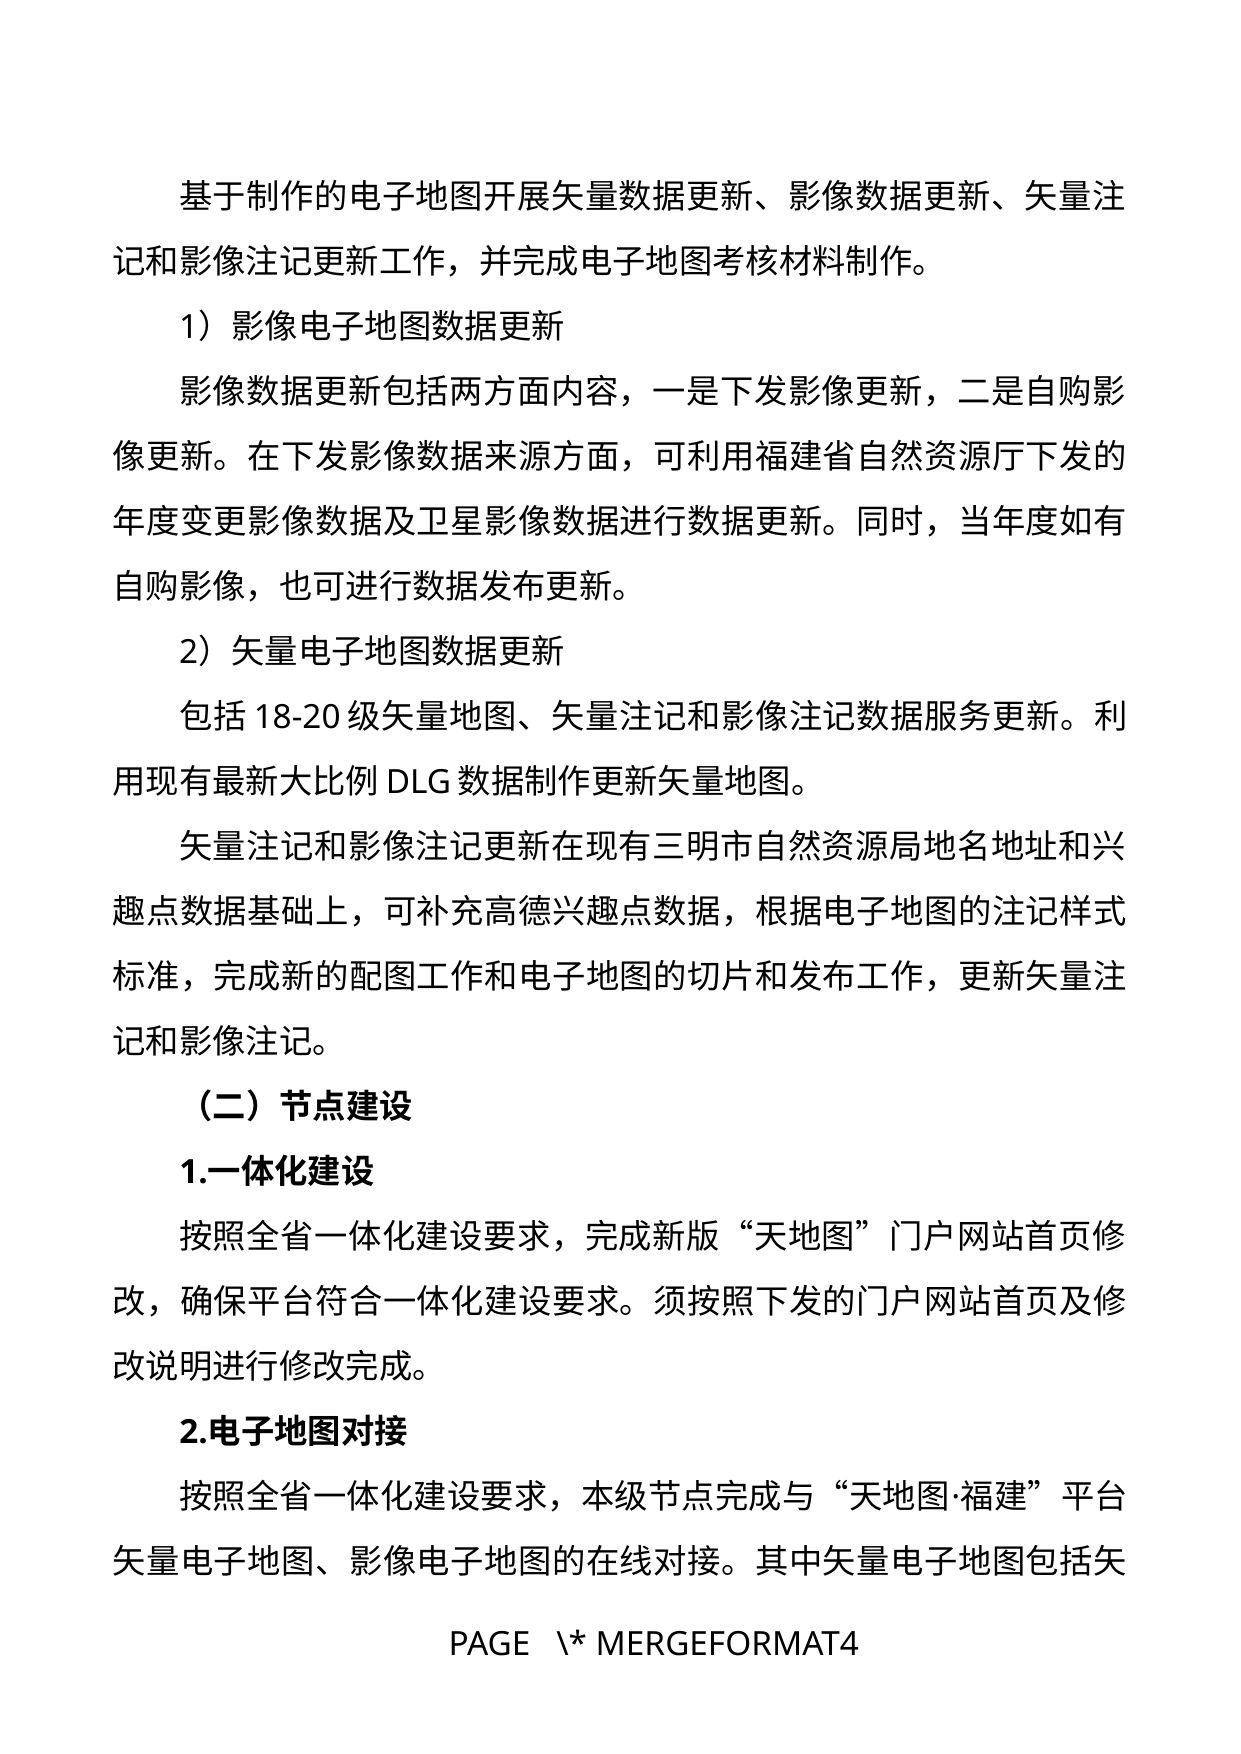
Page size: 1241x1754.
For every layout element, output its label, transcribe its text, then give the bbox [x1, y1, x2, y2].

text 基于制作的电子地图开展矢量数据更新、影像数据更新、矢量注记和影像注记更新工作，并完成电子地图考核材料制作。 [112, 162, 1128, 292]
text 按照全省一体化建设要求，完成新版“天地图”门户网站首页修改，确保平台符合一体化建设要求。须按照下发的门户网站首页及修改说明进行修改完成。 [112, 1202, 1128, 1397]
text 2）矢量电子地图数据更新 [112, 617, 1128, 682]
text 影像数据更新包括两方面内容，一是下发影像更新，二是自购影像更新。在下发影像数据来源方面，可利用福建省自然资源厅下发的年度变更影像数据及卫星影像数据进行数据更新。同时，当年度如有自购影像，也可进行数据发布更新。 [112, 357, 1128, 617]
subtitle （二）节点建设 [112, 1072, 1128, 1137]
text 矢量注记和影像注记更新在现有三明市自然资源局地名地址和兴趣点数据基础上，可补充高德兴趣点数据，根据电子地图的注记样式标准，完成新的配图工作和电子地图的切片和发布工作，更新矢量注记和影像注记。 [112, 812, 1128, 1072]
subtitle 1.一体化建设 [112, 1137, 1128, 1202]
text 1）影像电子地图数据更新 [112, 292, 1128, 357]
subtitle 2.电子地图对接 [112, 1397, 1128, 1462]
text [112, 1462, 1128, 1592]
text 包括18-20级矢量地图、矢量注记和影像注记数据服务更新。利用现有最新大比例DLG数据制作更新矢量地图。 [112, 682, 1128, 812]
